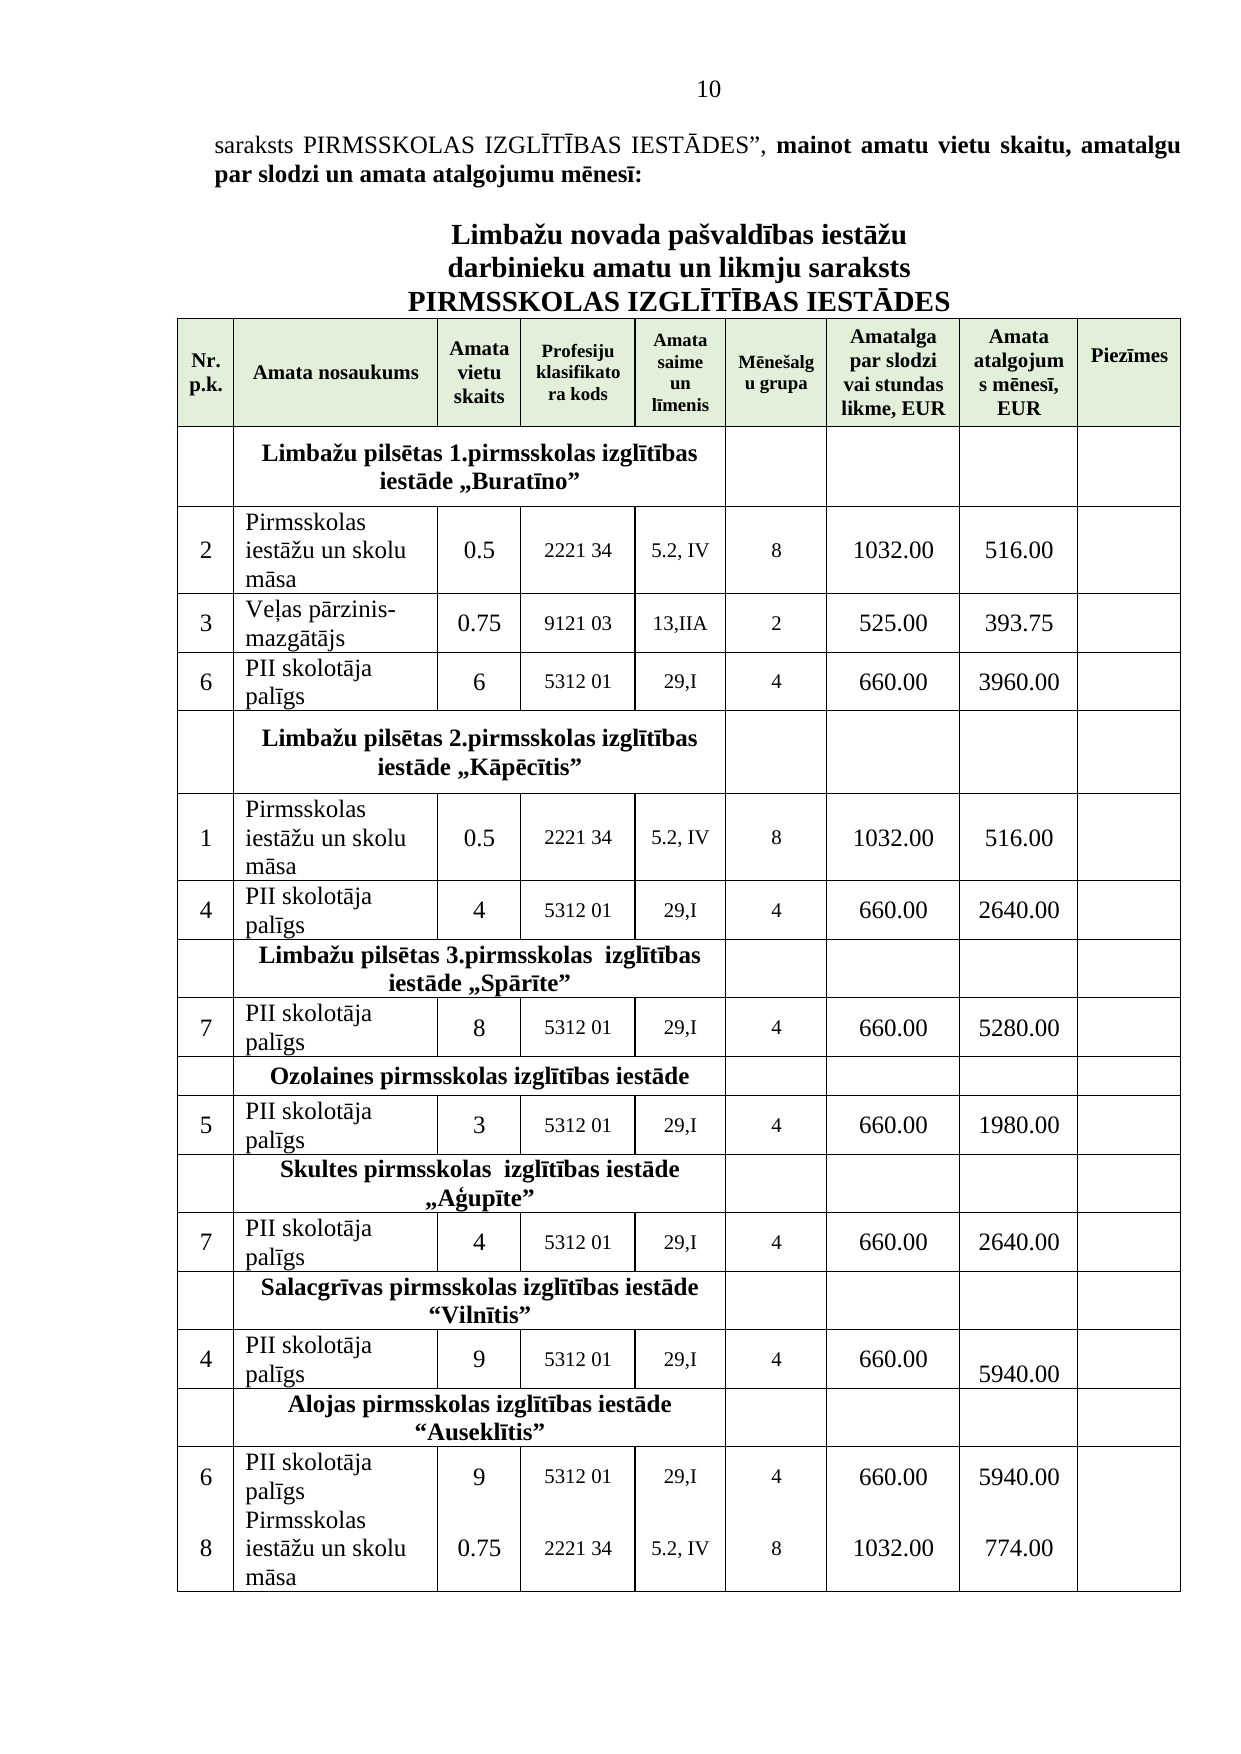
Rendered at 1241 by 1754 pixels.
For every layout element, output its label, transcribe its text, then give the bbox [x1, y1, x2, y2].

table_cell 660.00 [827, 1447, 959, 1505]
table_cell PII skolotāja palīgs [234, 1213, 437, 1271]
table_cell 2640.00 [960, 1213, 1077, 1271]
table_cell [827, 1155, 959, 1212]
table_cell 0.5 [438, 507, 520, 593]
table_cell 5312 01 [521, 1330, 634, 1388]
table_header Amata vietu skaits [438, 319, 520, 426]
table_cell Limbažu pilsētas 2.pirmsskolas izglītības iestāde „Kāpēcītis” [234, 711, 725, 793]
table_cell [1078, 1096, 1180, 1153]
table_cell 4 [726, 998, 826, 1056]
table_header Piezīmes [1078, 319, 1180, 426]
table_cell [827, 711, 959, 793]
table_cell 1032.00 [827, 507, 959, 593]
table_cell 29,I [636, 881, 725, 939]
table_header Nr. p.k. [178, 319, 233, 426]
table_cell [960, 1272, 1077, 1329]
table_cell [1078, 1447, 1180, 1505]
table_cell 3 [438, 1096, 520, 1153]
table_cell 29,I [636, 653, 725, 710]
table_cell [1078, 1389, 1180, 1446]
table_cell Pirmsskolas iestāžu un skolu māsa [234, 794, 437, 880]
table_cell 4 [438, 881, 520, 939]
table_cell Alojas pirmsskolas izglītības iestāde “Auseklītis” [234, 1389, 725, 1446]
table_cell 3960.00 [960, 653, 1077, 710]
table_cell [726, 1389, 826, 1446]
table_cell [1078, 881, 1180, 939]
table_cell Pirmsskolas iestāžu un skolu māsa [234, 507, 437, 593]
table_cell 393.75 [960, 594, 1077, 652]
table_cell [1078, 711, 1180, 793]
table_cell 4 [726, 1330, 826, 1388]
table_cell 2221 34 [521, 1505, 634, 1591]
table_cell 7 [178, 1213, 233, 1271]
table_cell 5312 01 [521, 1447, 634, 1505]
table_cell [827, 1057, 959, 1095]
table_cell 8 [178, 1505, 233, 1591]
table_cell 1032.00 [827, 1505, 959, 1591]
table_cell [1078, 1505, 1180, 1591]
table_cell [1078, 507, 1180, 593]
table_cell 1980.00 [960, 1096, 1077, 1153]
table_cell 0.75 [438, 1505, 520, 1591]
table_cell 2 [726, 594, 826, 652]
table_cell 29,I [636, 1330, 725, 1388]
table_cell 2 [178, 507, 233, 593]
table_cell [960, 1057, 1077, 1095]
table_cell [1078, 1213, 1180, 1271]
table_cell [178, 1155, 233, 1212]
table_cell [726, 1155, 826, 1212]
table_cell [178, 427, 233, 506]
table_cell 0.75 [438, 594, 520, 652]
table_cell [1078, 1330, 1180, 1388]
table_cell [1078, 1155, 1180, 1212]
table_cell 5.2, IV [636, 507, 725, 593]
table_cell [1078, 653, 1180, 710]
table_cell 9 [438, 1330, 520, 1388]
table_cell 4 [438, 1213, 520, 1271]
table_cell 9121 03 [521, 594, 634, 652]
table_cell 516.00 [960, 507, 1077, 593]
table_cell 2640.00 [960, 881, 1077, 939]
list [177, 131, 1181, 188]
table_cell 8 [438, 998, 520, 1056]
table_cell PII skolotāja palīgs [234, 1447, 437, 1505]
table_cell 29,I [636, 1447, 725, 1505]
table_cell 660.00 [827, 1330, 959, 1388]
table_cell [726, 1057, 826, 1095]
table_cell PII skolotāja palīgs [234, 998, 437, 1056]
table_cell 5940.00 [960, 1447, 1077, 1505]
table_cell [178, 1389, 233, 1446]
table_cell 660.00 [827, 998, 959, 1056]
table_cell [960, 940, 1077, 997]
table_cell 516.00 [960, 794, 1077, 880]
table_cell 29,I [636, 998, 725, 1056]
table_cell Salacgrīvas pirmsskolas izglītības iestāde “Vilnītis” [234, 1272, 725, 1329]
table_cell 5940.00 [960, 1330, 1077, 1388]
table_cell 6 [178, 653, 233, 710]
table_cell [178, 940, 233, 997]
table_cell 6 [178, 1447, 233, 1505]
table_header Amata atalgojums mēnesī, EUR [960, 319, 1077, 426]
table_cell 774.00 [960, 1505, 1077, 1591]
table_cell [827, 1389, 959, 1446]
table_cell 13,IIA [636, 594, 725, 652]
table_header Amatalga par slodzi vai stundas likme, EUR [827, 319, 959, 426]
table_cell 8 [726, 794, 826, 880]
table_cell [1078, 1057, 1180, 1095]
table_cell Limbažu pilsētas 1.pirmsskolas izglītības iestāde „Buratīno” [234, 427, 725, 506]
table_cell [726, 940, 826, 997]
table_cell 2221 34 [521, 794, 634, 880]
table_cell 5 [178, 1096, 233, 1153]
table_cell 4 [178, 881, 233, 939]
table_cell [827, 1272, 959, 1329]
table_cell 4 [726, 1213, 826, 1271]
table_cell 8 [726, 1505, 826, 1591]
table_cell [178, 1057, 233, 1095]
table_header Mēnešalgu grupa [726, 319, 826, 426]
table_header Profesiju klasifikatora kods [521, 319, 634, 426]
table_cell [726, 1272, 826, 1329]
table_cell 1032.00 [827, 794, 959, 880]
table_cell 29,I [636, 1096, 725, 1153]
table_cell Skultes pirmsskolas izglītības iestāde „Aģupīte” [234, 1155, 725, 1212]
table_cell Limbažu pilsētas 3.pirmsskolas izglītības iestāde „Spārīte” [234, 940, 725, 997]
text PIRMSSKOLAS IZGLĪTĪBAS IESTĀDES [177, 284, 1181, 317]
table_cell 7 [178, 998, 233, 1056]
table_cell 5312 01 [521, 1096, 634, 1153]
table_cell 660.00 [827, 1096, 959, 1153]
table_cell 29,I [636, 1213, 725, 1271]
table_cell 1 [178, 794, 233, 880]
table_cell [827, 427, 959, 506]
table_header Amata nosaukums [234, 319, 437, 426]
text darbinieku amatu un likmju saraksts [177, 250, 1181, 284]
table_cell 5312 01 [521, 653, 634, 710]
table_cell 5280.00 [960, 998, 1077, 1056]
table_cell [1078, 1272, 1180, 1329]
text Limbažu novada pašvaldības iestāžu [177, 217, 1181, 250]
table_cell 660.00 [827, 1213, 959, 1271]
table_cell 2221 34 [521, 507, 634, 593]
table_cell [1078, 998, 1180, 1056]
table_cell [960, 1389, 1077, 1446]
table_header Amata saime un līmenis [636, 319, 725, 426]
table_cell [1078, 794, 1180, 880]
table_cell [960, 711, 1077, 793]
table_cell 5312 01 [521, 998, 634, 1056]
table_cell 8 [726, 507, 826, 593]
table_cell [960, 1155, 1077, 1212]
table_cell [960, 427, 1077, 506]
table_cell 3 [178, 594, 233, 652]
table_cell 4 [726, 1096, 826, 1153]
table_cell 4 [726, 653, 826, 710]
table_cell 4 [726, 881, 826, 939]
table_cell [726, 427, 826, 506]
table_cell [178, 1272, 233, 1329]
table_cell PII skolotāja palīgs [234, 1330, 437, 1388]
table_cell 660.00 [827, 881, 959, 939]
table_cell 660.00 [827, 653, 959, 710]
table_cell PII skolotāja palīgs [234, 1096, 437, 1153]
table_cell Veļas pārzinis-mazgātājs [234, 594, 437, 652]
table_cell PII skolotāja palīgs [234, 653, 437, 710]
table_cell [178, 711, 233, 793]
table_cell 5.2, IV [636, 1505, 725, 1591]
table_cell 0.5 [438, 794, 520, 880]
table_cell [827, 940, 959, 997]
table_cell 4 [726, 1447, 826, 1505]
table_cell [1078, 940, 1180, 997]
table_cell [1078, 427, 1180, 506]
table_cell 4 [178, 1330, 233, 1388]
table_cell 6 [438, 653, 520, 710]
table_cell PII skolotāja palīgs [234, 881, 437, 939]
table_cell 5312 01 [521, 1213, 634, 1271]
table_cell [726, 711, 826, 793]
table_cell 9 [438, 1447, 520, 1505]
table_cell [1078, 594, 1180, 652]
table_cell 5312 01 [521, 881, 634, 939]
table_cell 525.00 [827, 594, 959, 652]
table_cell Pirmsskolas iestāžu un skolu māsa [234, 1505, 437, 1591]
table_cell Ozolaines pirmsskolas izglītības iestāde [234, 1057, 725, 1095]
table_cell 5.2, IV [636, 794, 725, 880]
